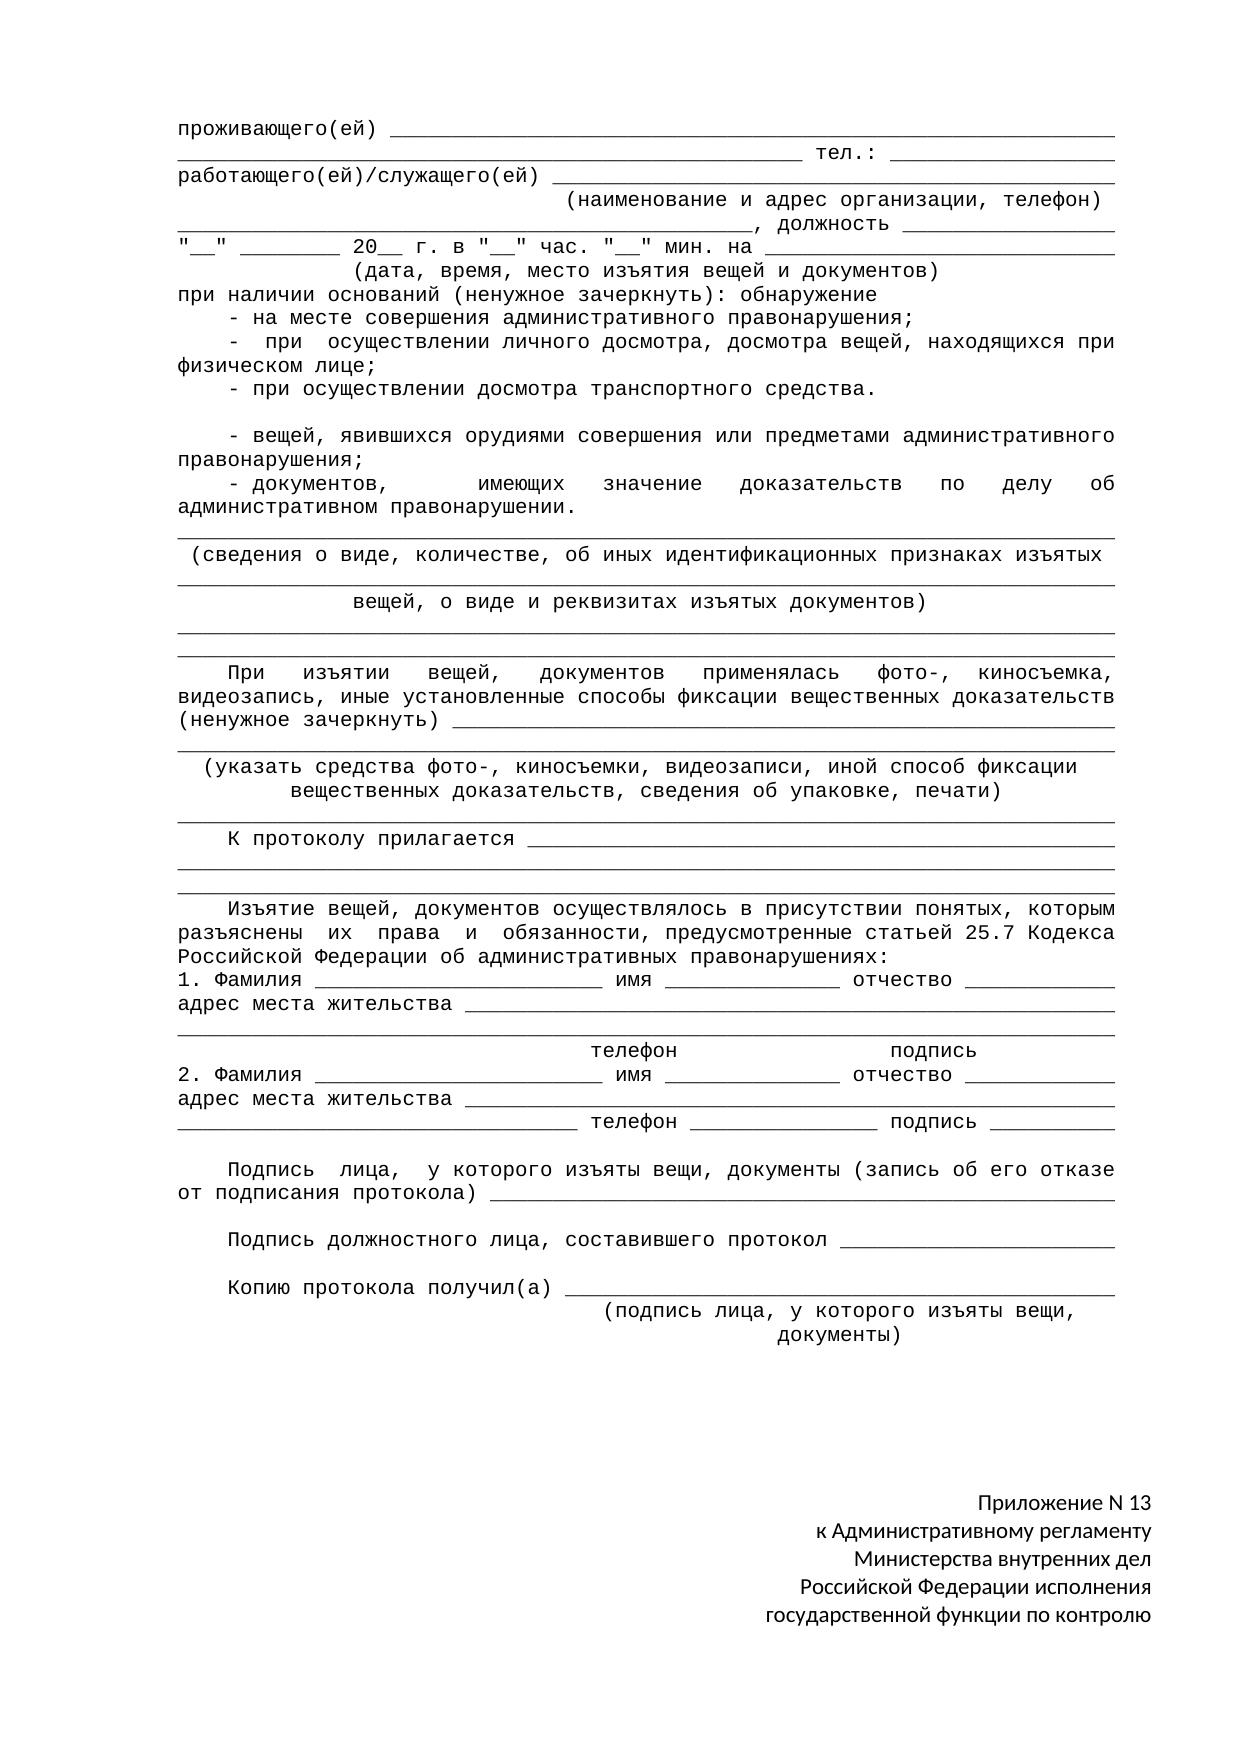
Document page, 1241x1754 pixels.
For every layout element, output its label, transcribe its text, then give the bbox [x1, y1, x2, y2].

text проживающего(ей) __________________________________________________________ [177, 118, 1152, 142]
text При изъятии вещей, документов применялась фото-, киносъемка, [177, 662, 1152, 686]
text при наличии оснований (ненужное зачеркнуть): обнаружение [177, 284, 1152, 307]
text (сведения о виде, количестве, об иных идентификационных признаках изъятых [177, 544, 1152, 567]
text ___________________________________________________________________________ [177, 615, 1152, 638]
text Подпись лица, у которого изъяты вещи, документы (запись об его отказе [177, 1158, 1152, 1182]
text (дата, время, место изъятия вещей и документов) [177, 260, 1152, 284]
text (подпись лица, у которого изъяты вещи, [177, 1300, 1152, 1324]
text ___________________________________________________________________________ [177, 733, 1152, 757]
text административном правонарушении. [177, 496, 1152, 520]
text __________________________________________________ тел.: __________________ [177, 142, 1152, 165]
text телефон подпись [177, 1040, 1152, 1064]
text ___________________________________________________________________________ [177, 520, 1152, 544]
text Копию протокола получил(а) ____________________________________________ [177, 1277, 1152, 1300]
text ___________________________________________________________________________ [177, 567, 1152, 591]
text вещественных доказательств, сведения об упаковке, печати) [177, 780, 1152, 804]
text (наименование и адрес организации, телефон) [177, 189, 1152, 213]
text - вещей, явившихся орудиями совершения или предметами административного [177, 426, 1152, 449]
text - на месте совершения административного правонарушения; [177, 307, 1152, 331]
text 2. Фамилия _______________________ имя ______________ отчество ____________ [177, 1064, 1152, 1088]
text (указать средства фото-, киносъемки, видеозаписи, иной способ фиксации [177, 757, 1152, 780]
text ___________________________________________________________________________ [177, 1017, 1152, 1040]
text правонарушения; [177, 449, 1152, 473]
text видеозапись, иные установленные способы фиксации вещественных доказательств [177, 686, 1152, 709]
text Подпись должностного лица, составившего протокол ______________________ [177, 1229, 1152, 1253]
text Приложение N 13 [177, 1488, 1152, 1516]
text ___________________________________________________________________________ [177, 804, 1152, 827]
text физическом лице; [177, 354, 1152, 378]
text государственной функции по контролю [177, 1600, 1152, 1628]
text адрес места жительства ____________________________________________________ [177, 1088, 1152, 1111]
text Российской Федерации об административных правонарушениях: [177, 946, 1152, 969]
text Министерства внутренних дел [177, 1544, 1152, 1572]
text К протоколу прилагается _______________________________________________ [177, 827, 1152, 851]
text документы) [177, 1324, 1152, 1348]
text - при осуществлении досмотра транспортного средства. [177, 378, 1152, 402]
text вещей, о виде и реквизитах изъятых документов) [177, 591, 1152, 615]
text адрес места жительства ____________________________________________________ [177, 993, 1152, 1017]
text - при осуществлении личного досмотра, досмотра вещей, находящихся при [177, 331, 1152, 354]
text работающего(ей)/служащего(ей) _____________________________________________ [177, 165, 1152, 189]
text ___________________________________________________________________________ [177, 875, 1152, 898]
text Российской Федерации исполнения [177, 1572, 1152, 1600]
text (ненужное зачеркнуть) _____________________________________________________ [177, 709, 1152, 733]
text к Административному регламенту [177, 1516, 1152, 1544]
text ___________________________________________________________________________ [177, 851, 1152, 875]
text от подписания протокола) __________________________________________________ [177, 1182, 1152, 1206]
text Изъятие вещей, документов осуществлялось в присутствии понятых, которым [177, 898, 1152, 922]
text "__" ________ 20__ г. в "__" час. "__" мин. на ____________________________ [177, 236, 1152, 260]
text - документов, имеющих значение доказательств по делу об [177, 473, 1152, 496]
text ___________________________________________________________________________ [177, 638, 1152, 662]
text ________________________________ телефон _______________ подпись __________ [177, 1111, 1152, 1135]
text разъяснены их права и обязанности, предусмотренные статьей 25.7 Кодекса [177, 922, 1152, 946]
text 1. Фамилия _______________________ имя ______________ отчество ____________ [177, 969, 1152, 993]
text ______________________________________________, должность _________________ [177, 213, 1152, 236]
